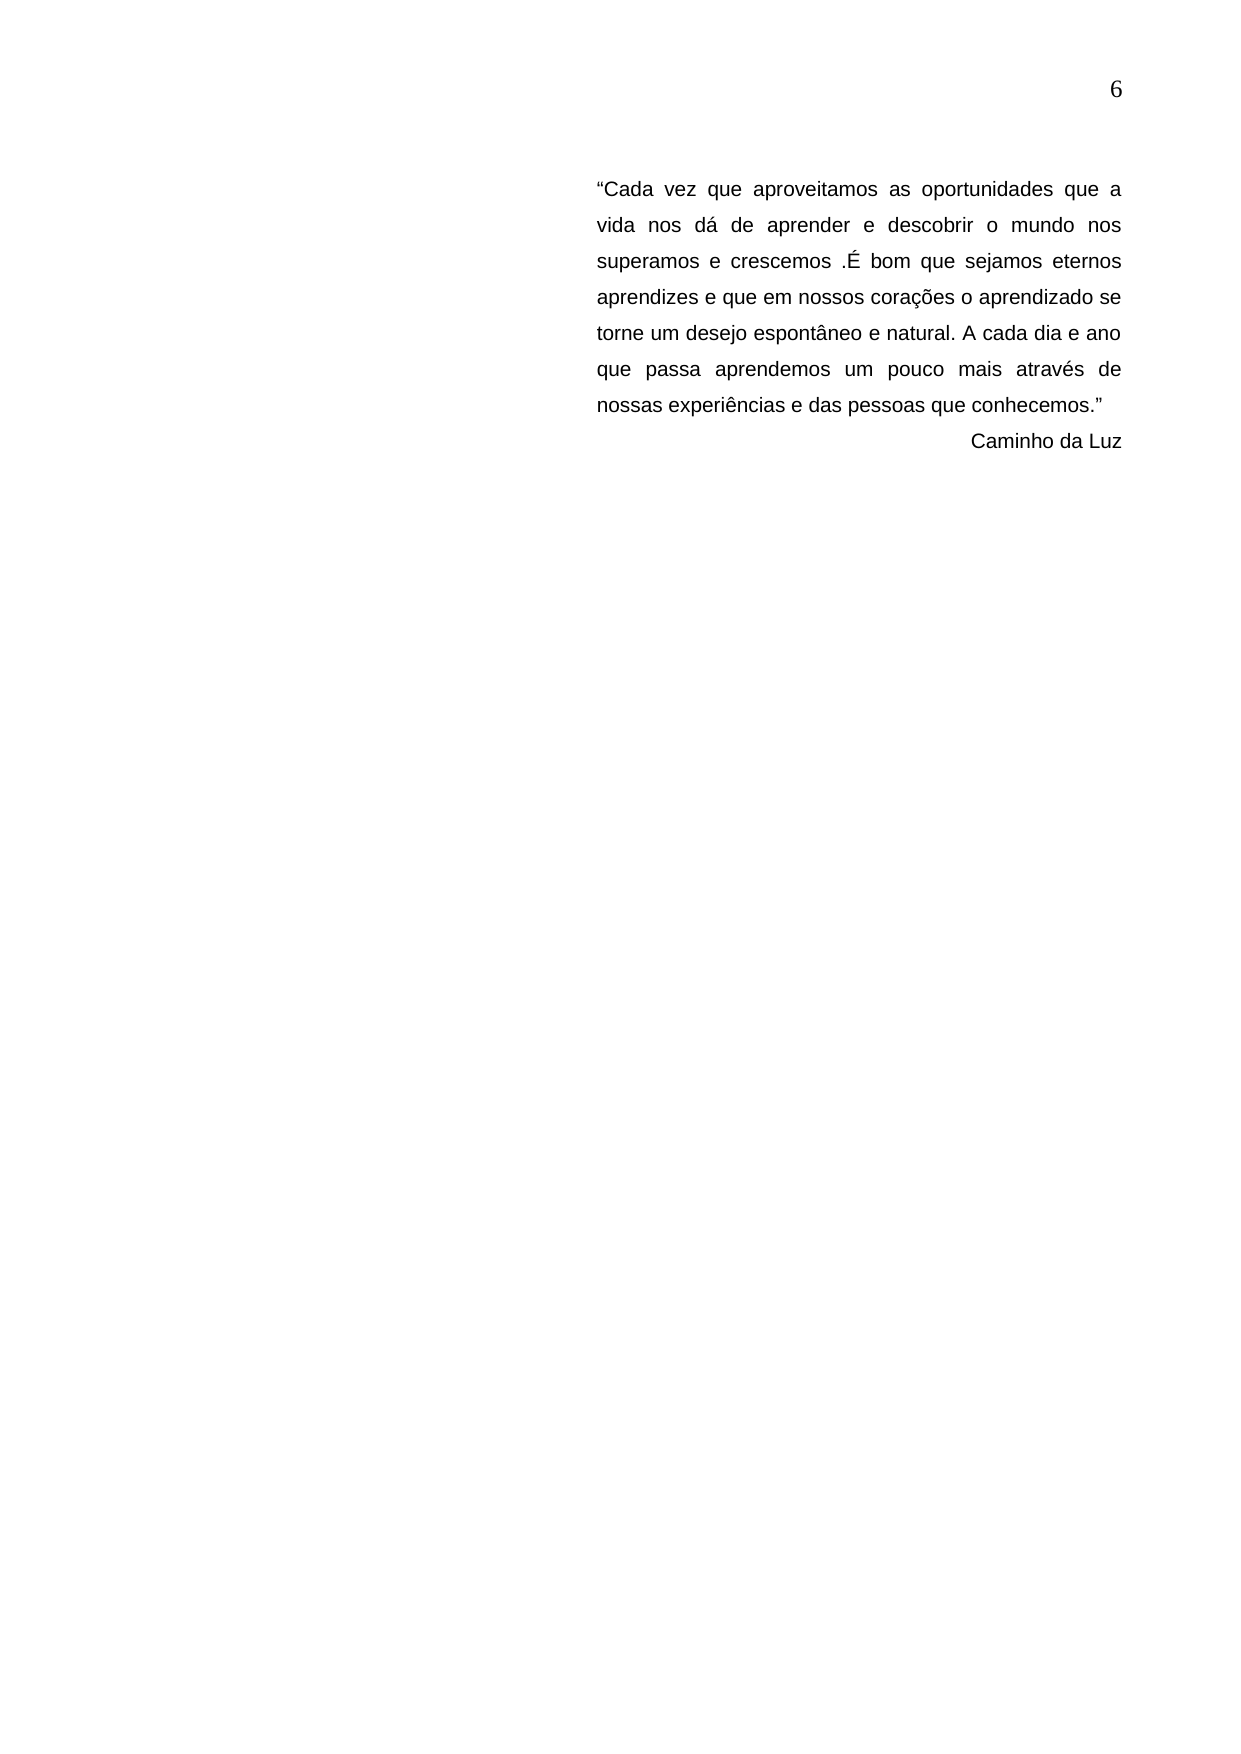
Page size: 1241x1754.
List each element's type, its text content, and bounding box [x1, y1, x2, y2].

text “Cada vez que aproveitamos as oportunidades que a vida nos dá de aprender e descobrir o mundo nos superamos e crescemos .É bom que sejamos eternos aprendizes e que em nossos corações o aprendizado se torne um desejo espontâneo e natural. A cada dia e ano que passa aprendemos um pouco mais através de nossas experiências e das pessoas que conhecemos.” [597, 177, 1122, 417]
text Caminho da Luz [597, 429, 1122, 453]
